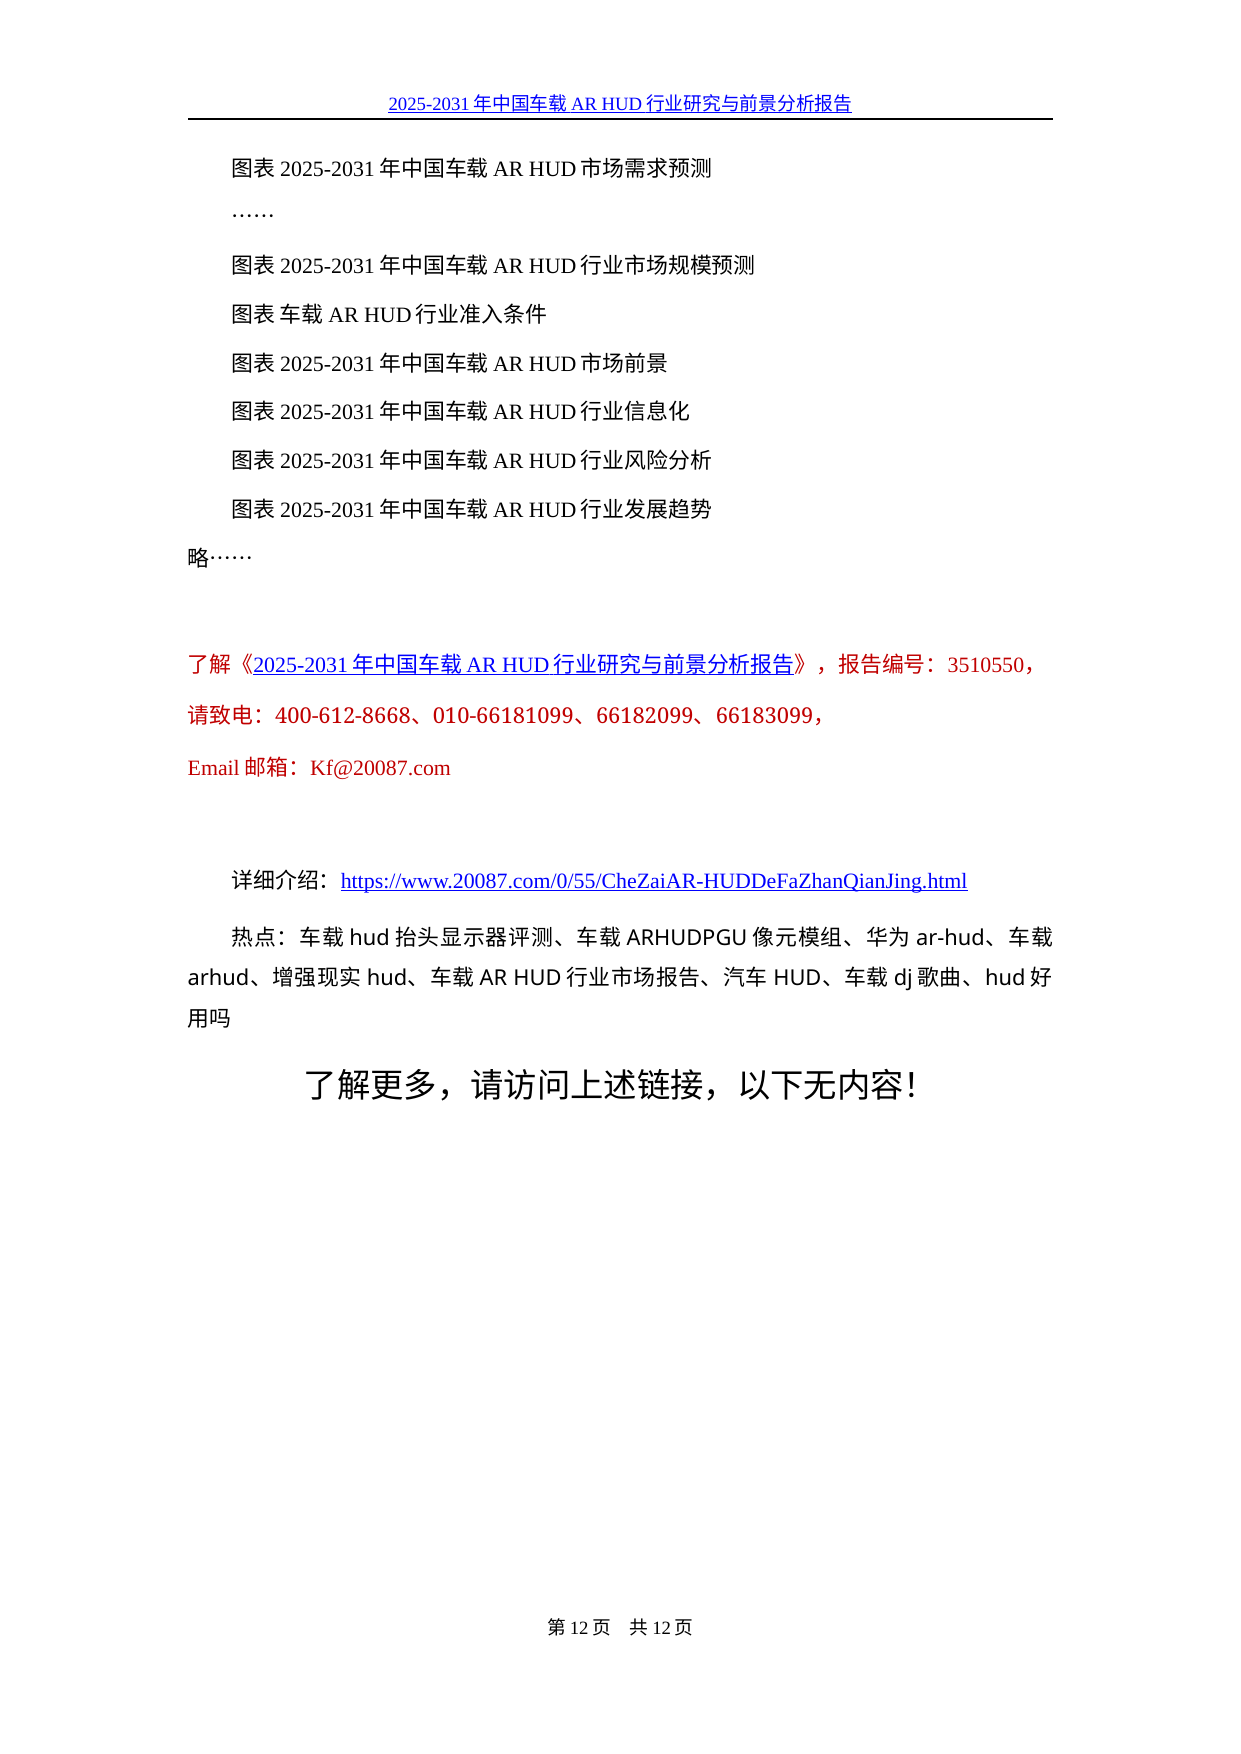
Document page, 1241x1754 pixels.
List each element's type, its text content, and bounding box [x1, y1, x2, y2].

text 热点：车载hud抬头显示器评测、车载ARHUDPGU像元模组、华为ar-hud、车载arhud、增强现实hud、车载AR HUD行业市场报告、汽车HUD、车载dj歌曲、hud好用吗 [187, 919, 1053, 1033]
text 了解《2025-2031年中国车载AR HUD行业研究与前景分析报告》，报告编号：3510550， [187, 647, 1053, 679]
title 了解更多，请访问上述链接，以下无内容！ [187, 1051, 1053, 1116]
text 请致电：400-612-8668、010-66181099、66182099、66183099， [187, 698, 1053, 731]
text 详细介绍：https://www.20087.com/0/55/CheZaiAR-HUDDeFaZhanQianJing.html [187, 863, 1053, 895]
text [187, 150, 1053, 573]
text Email邮箱：Kf@20087.com [187, 750, 1053, 782]
